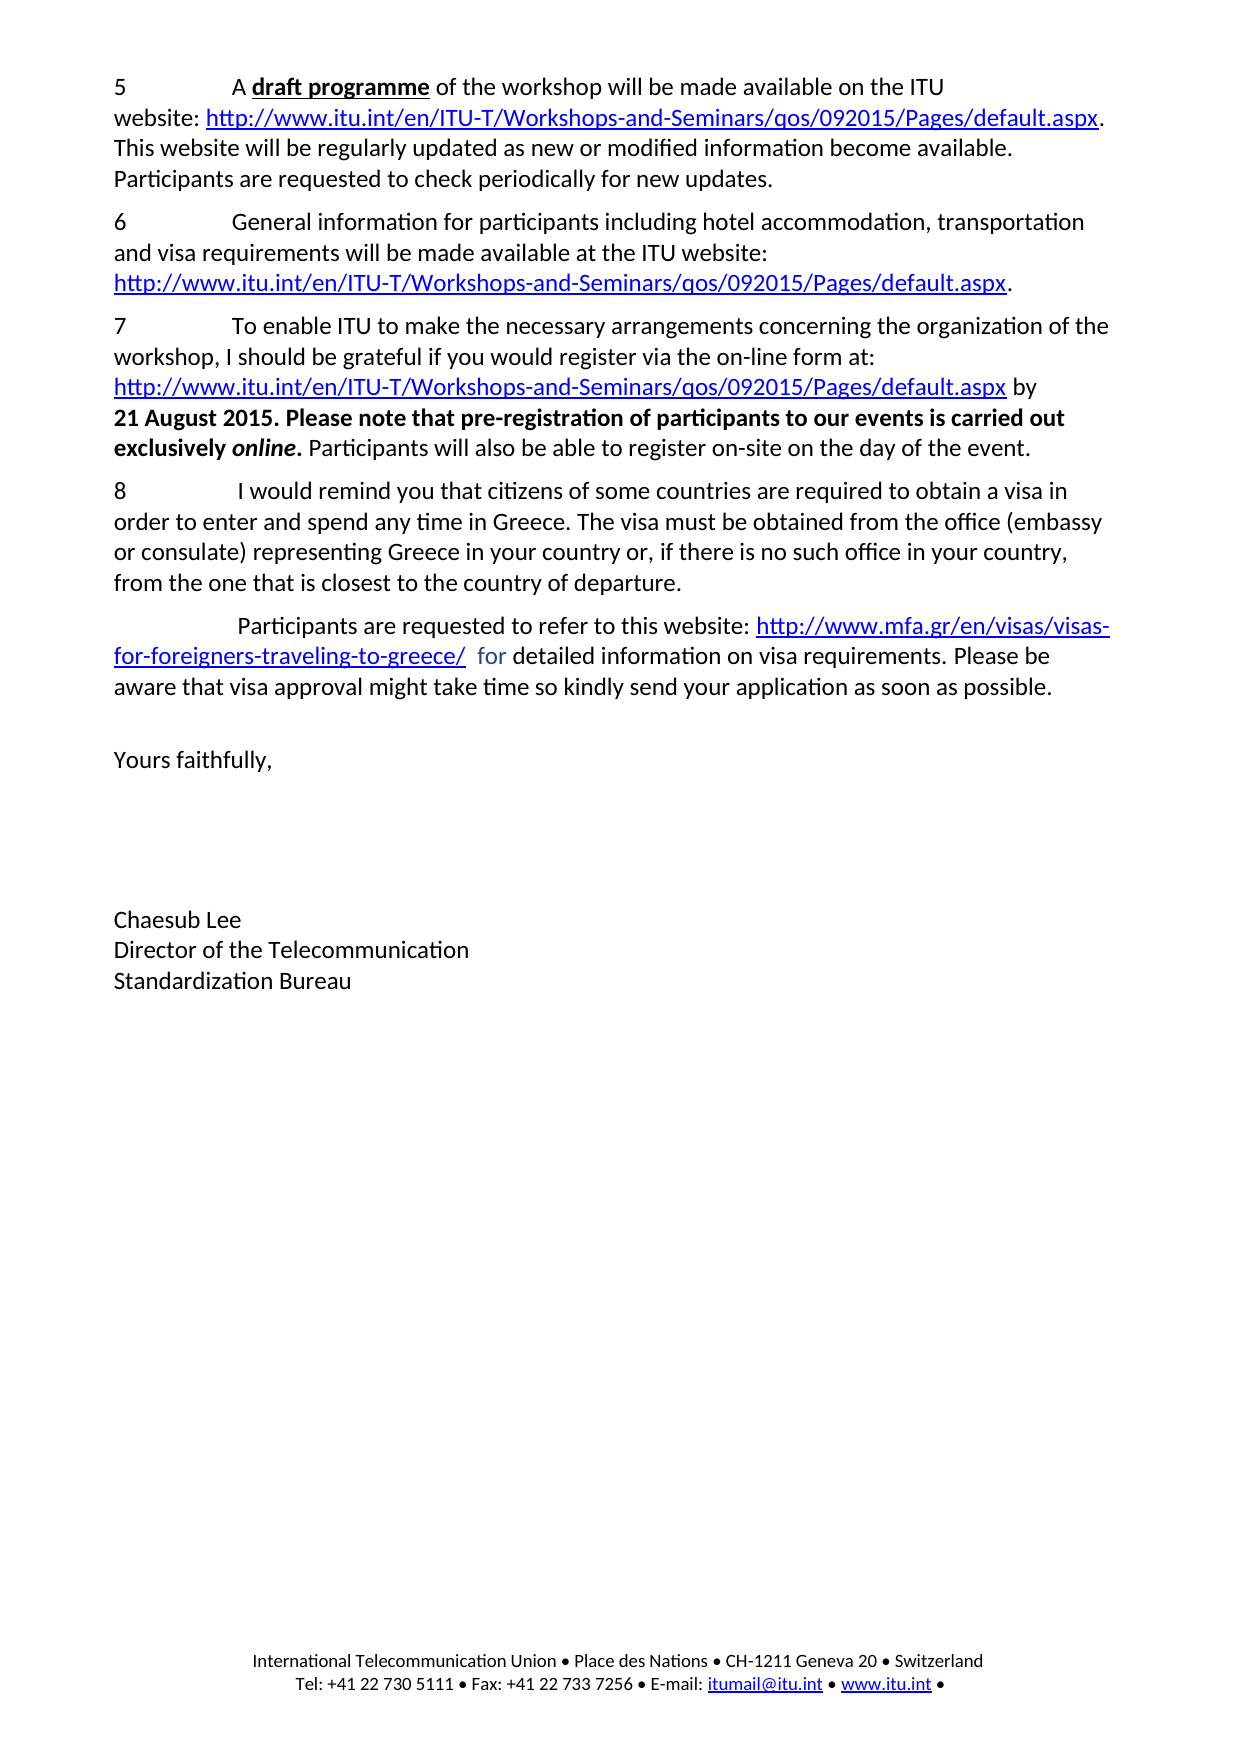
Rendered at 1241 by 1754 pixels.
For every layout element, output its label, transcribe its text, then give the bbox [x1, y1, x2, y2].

text 5 A draft programme of the workshop will be made available on the ITU website: http://www.itu.int/en/ITU-T/Workshops-and-Seminars/qos/092015/Pages/default.aspx. This website will be regularly updated as new or modified information become available. Participants are requested to check periodically for new updates. [113, 72, 1127, 194]
text 8 I would remind you that citizens of some countries are required to obtain a visa in order to enter and spend any time in Greece. The visa must be obtained from the office (embassy or consulate) representing Greece in your country or, if there is no such office in your country, from the one that is closest to the country of departure. [113, 475, 1117, 597]
text Yours faithfully, [113, 744, 1117, 775]
text Participants are requested to refer to this website: http://www.mfa.gr/en/visas/visas-for-foreigners-traveling-to-greece/ for detailed information on visa requirements. Please be aware that visa approval might take time so kindly send your application as soon as possible. [113, 610, 1117, 732]
text 6 General information for participants including hotel accommodation, transportation and visa requirements will be made available at the ITU website: http://www.itu.int/en/ITU-T/Workshops-and-Seminars/qos/092015/Pages/default.aspx. [113, 206, 1127, 298]
text Chaesub Lee Director of the Telecommunication Standardization Bureau [113, 873, 1117, 996]
text 7 To enable ITU to make the necessary arrangements concerning the organization of the workshop, I should be grateful if you would register via the on-line form at: http://www.itu.int/en/ITU-T/Workshops-and-Seminars/qos/092015/Pages/default.aspx by 21 August 2015. Please note that pre-registration of participants to our events is carried out exclusively online. Participants will also be able to register on-site on the day of the event. [113, 310, 1117, 463]
